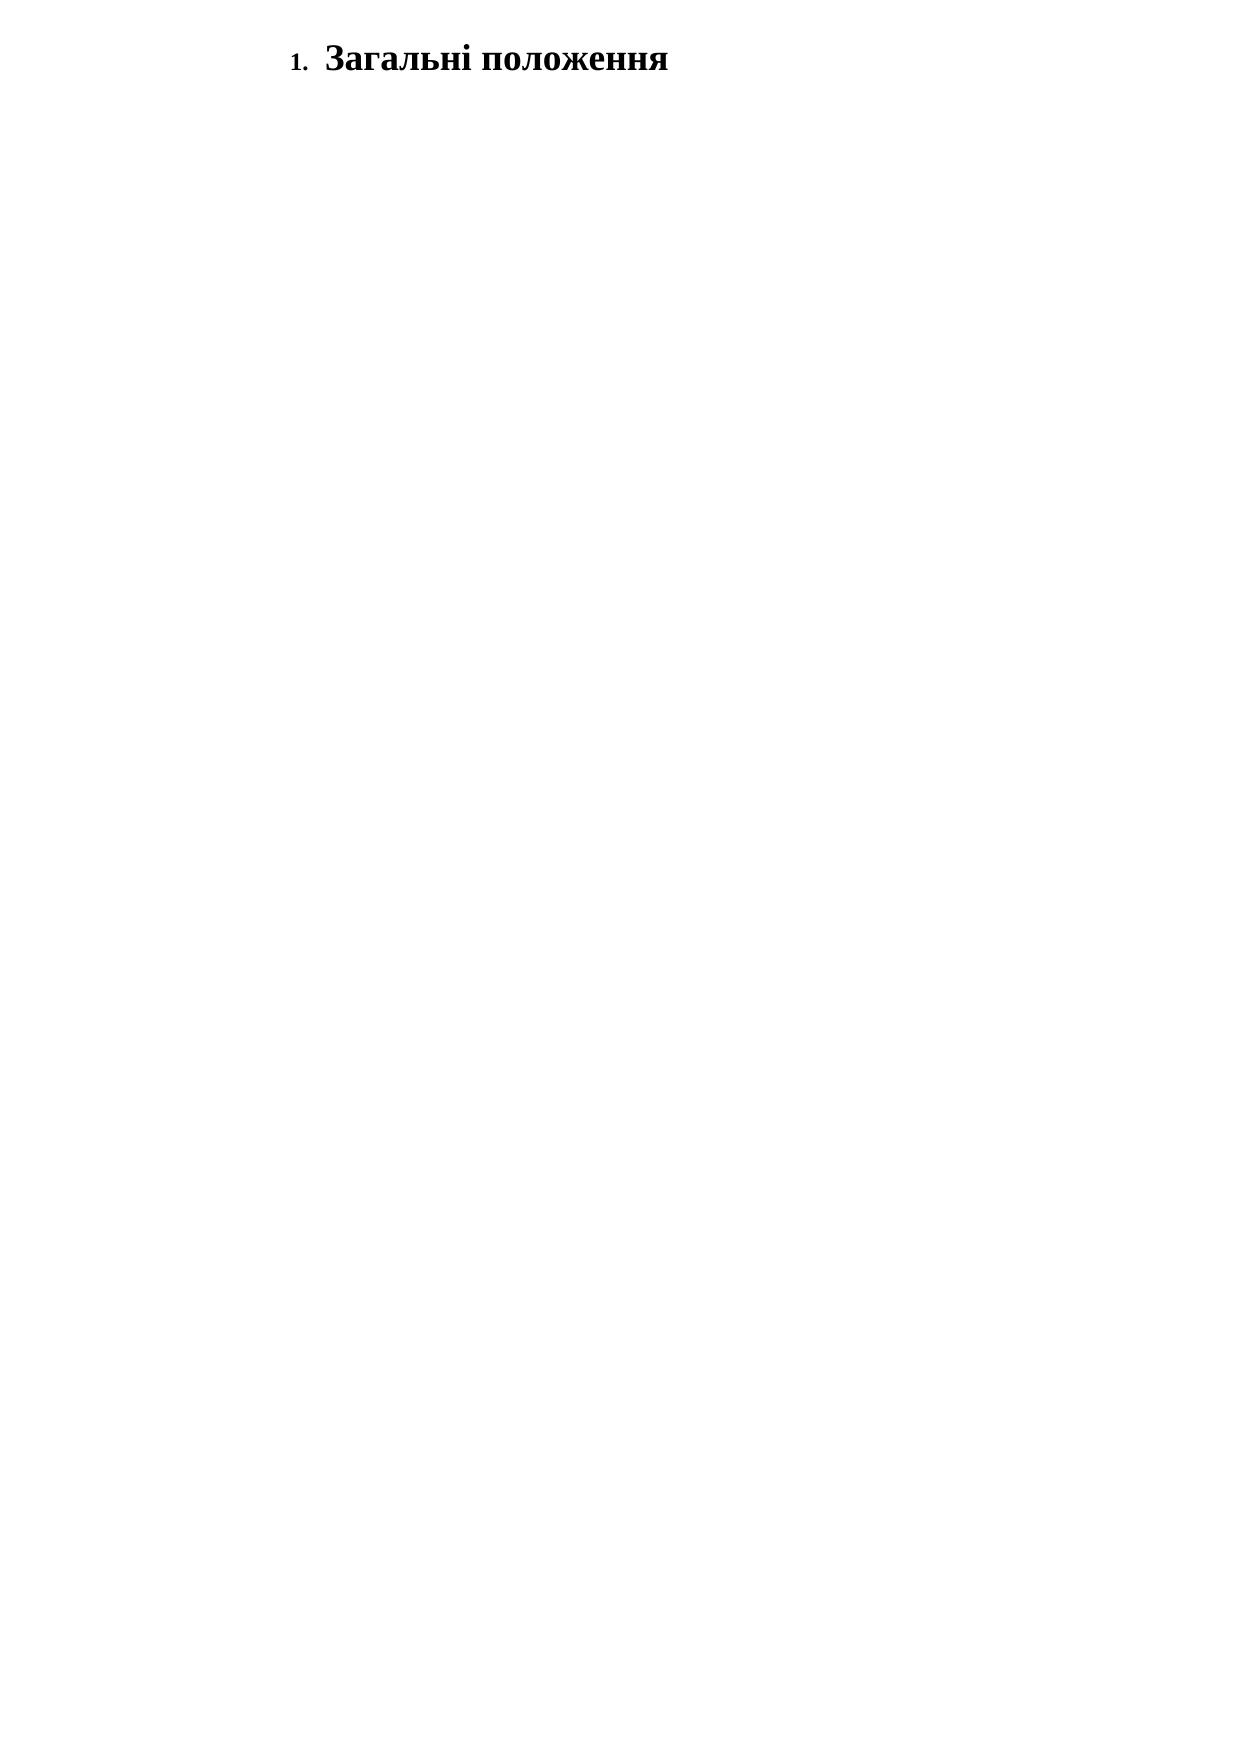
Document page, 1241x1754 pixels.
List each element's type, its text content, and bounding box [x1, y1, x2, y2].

subtitle Загальні положення [289, 35, 1176, 78]
